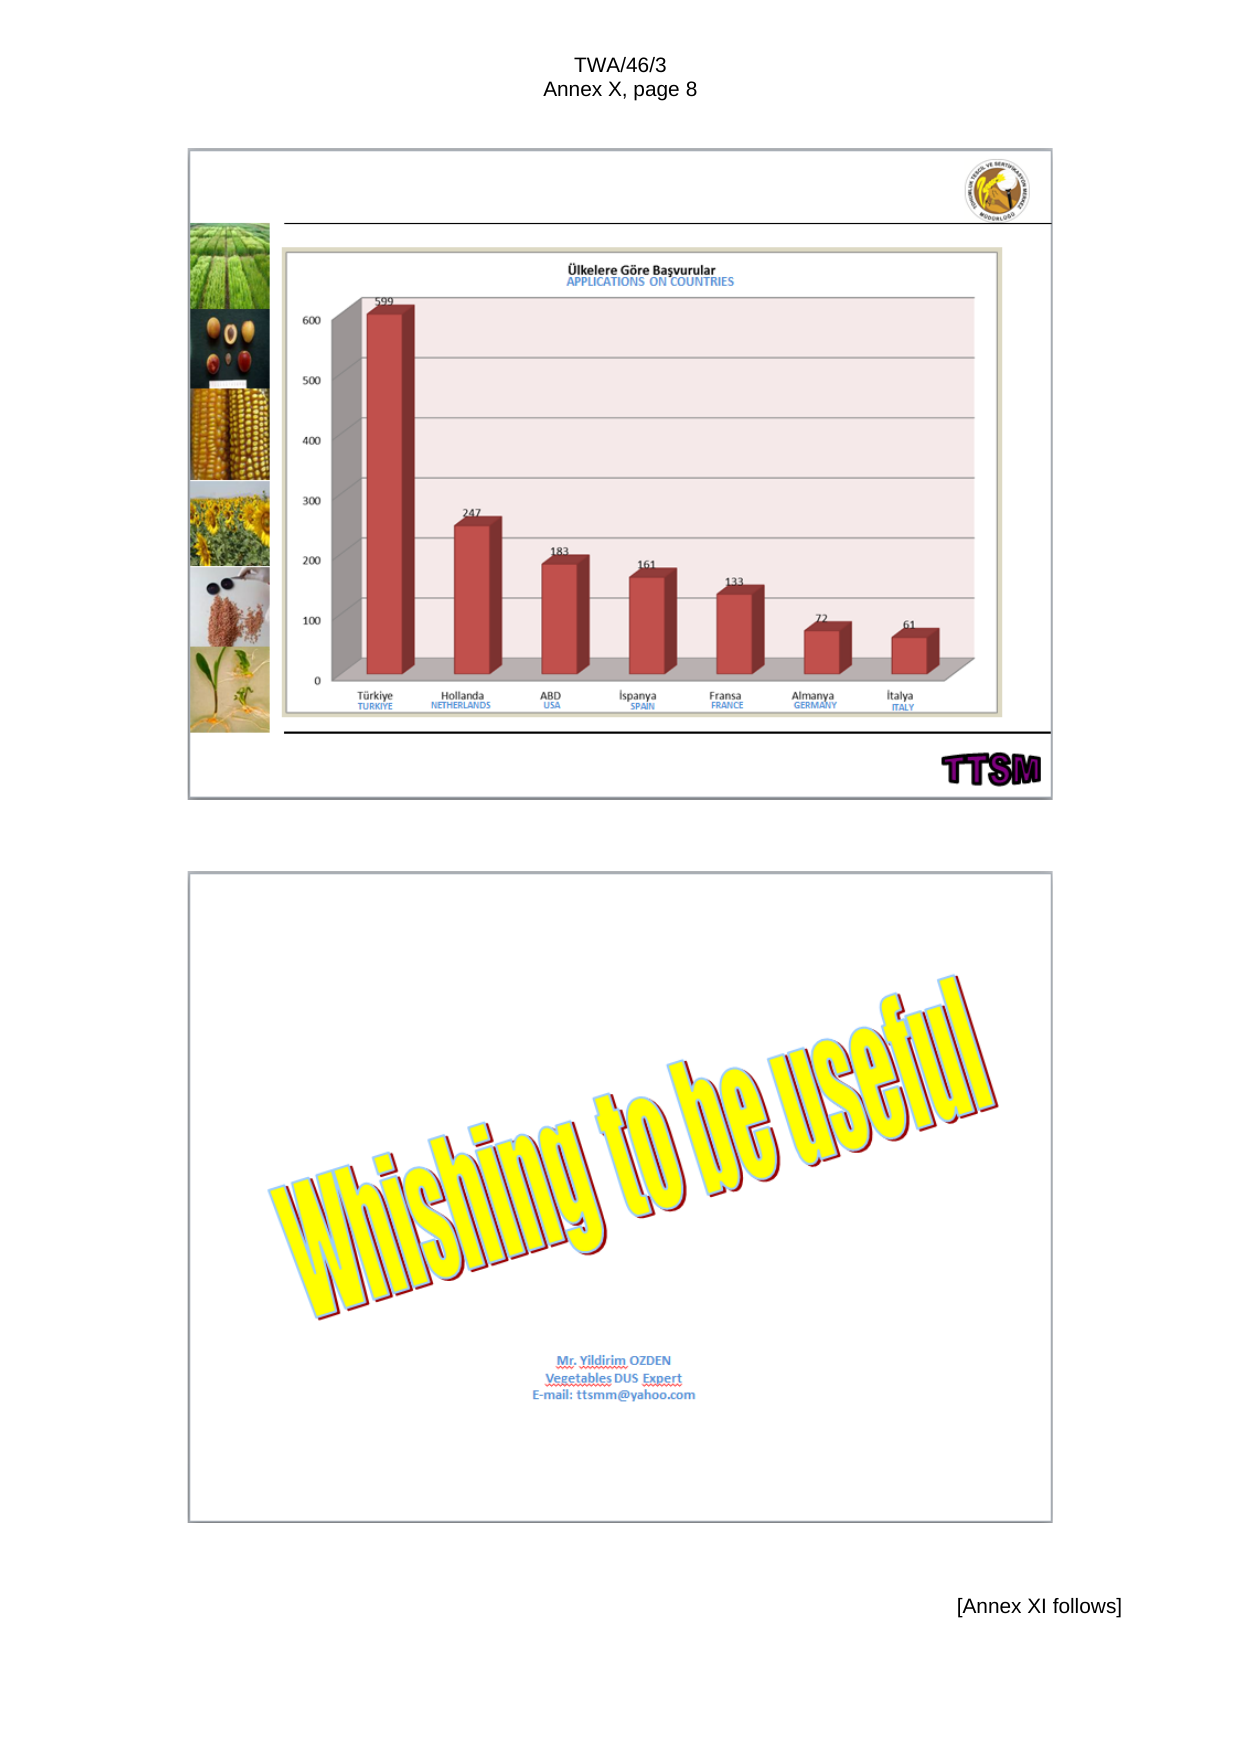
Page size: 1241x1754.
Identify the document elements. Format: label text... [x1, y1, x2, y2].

text [Annex XI follows] [118, 1594, 1122, 1618]
picture [187, 148, 1053, 800]
picture [187, 871, 1053, 1523]
